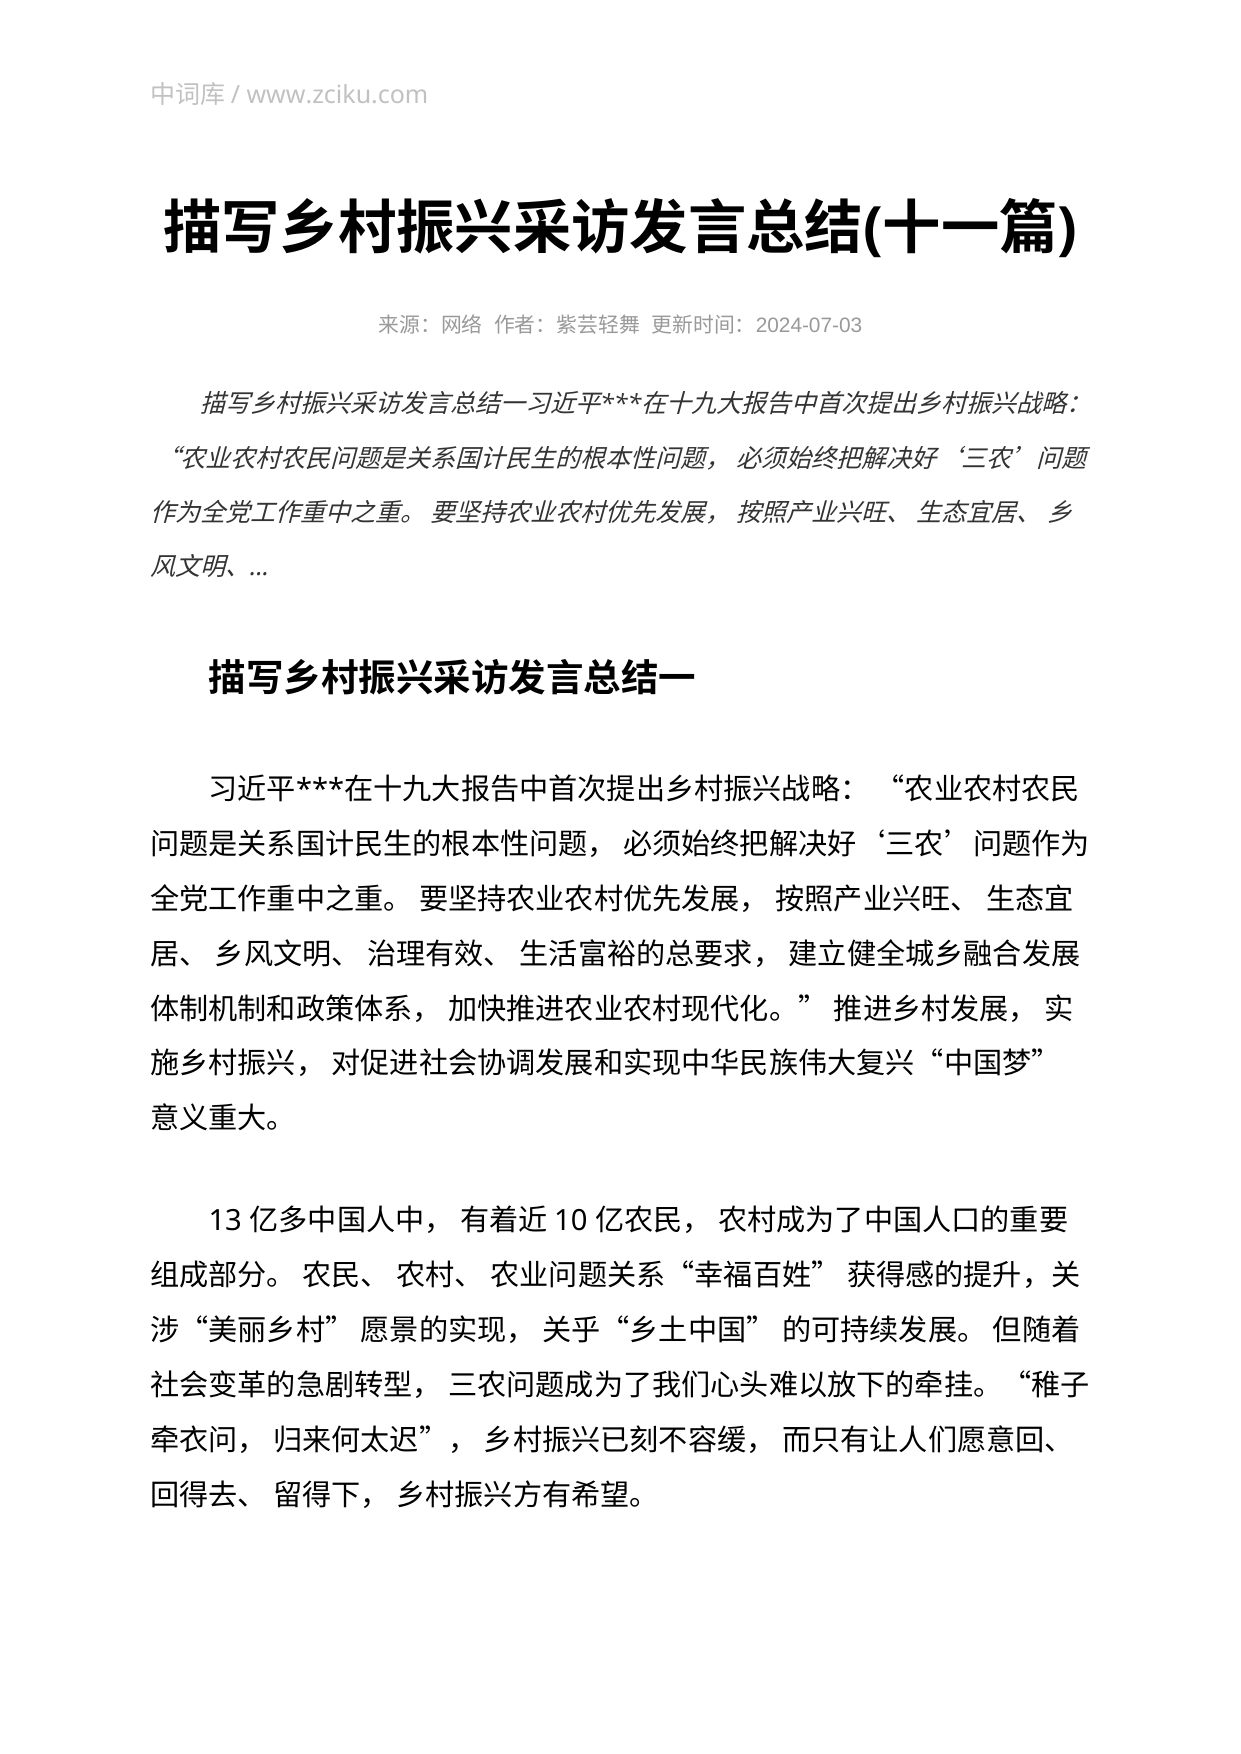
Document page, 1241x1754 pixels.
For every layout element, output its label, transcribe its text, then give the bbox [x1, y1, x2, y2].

text 描写乡村振兴采访发言总结一 [150, 648, 1090, 702]
subtitle 描写乡村振兴采访发言总结(十一篇) [150, 181, 1090, 266]
text 习近平***在十九大报告中首次提出乡村振兴战略： “农业农村农民问题是关系国计民生的根本性问题， 必须始终把解决好‘三农’问题作为全党工作重中之重。 要坚持农业农村优先发展， 按照产业兴旺、 生态宜居、 乡风文明、 治理有效、 生活富裕的总要求， 建立健全城乡融合发展体制机制和政策体系， 加快推进农业农村现代化。” 推进乡村发展， 实施乡村振兴， 对促进社会协调发展和实现中华民族伟大复兴“中国梦” 意义重大。 [150, 766, 1090, 1137]
text 13 亿多中国人中， 有着近 10 亿农民， 农村成为了中国人口的重要组成部分。 农民、 农村、 农业问题关系“幸福百姓” 获得感的提升，关涉“美丽乡村” 愿景的实现， 关乎“乡土中国” 的可持续发展。 但随着社会变革的急剧转型， 三农问题成为了我们心头难以放下的牵挂。“稚子牵衣问， 归来何太迟”， 乡村振兴已刻不容缓， 而只有让人们愿意回、 回得去、 留得下， 乡村振兴方有希望。 [150, 1197, 1090, 1514]
text 描写乡村振兴采访发言总结一习近平***在十九大报告中首次提出乡村振兴战略： “农业农村农民问题是关系国计民生的根本性问题， 必须始终把解决好‘三农’问题作为全党工作重中之重。 要坚持农业农村优先发展， 按照产业兴旺、 生态宜居、 乡风文明、... [150, 384, 1090, 583]
text 来源：网络 作者：紫芸轻舞 更新时间：2024-07-03 [150, 313, 1090, 337]
